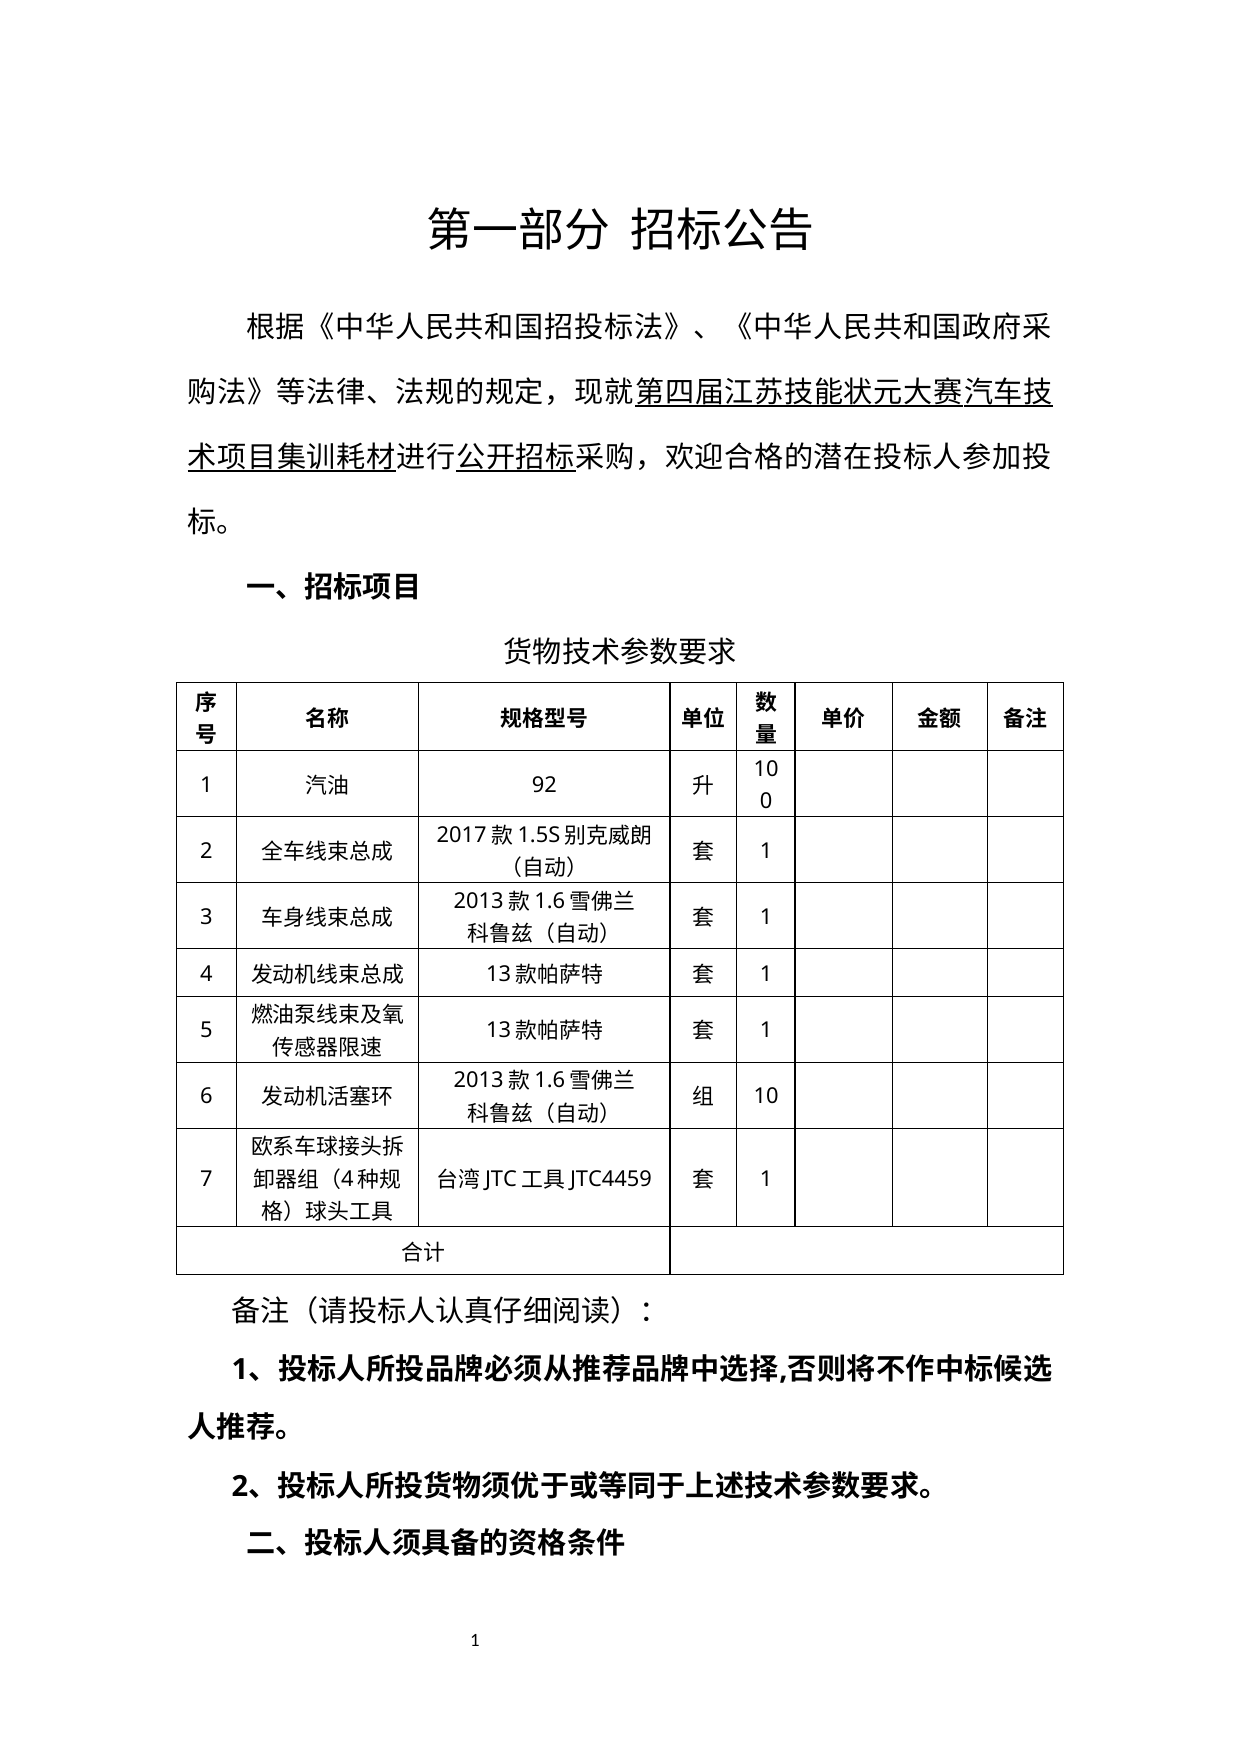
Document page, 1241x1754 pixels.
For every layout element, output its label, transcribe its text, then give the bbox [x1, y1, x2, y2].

text 货物技术参数要求 [187, 617, 1053, 682]
table_cell 2017款1.5S别克威朗（自动） [419, 817, 669, 882]
table_cell 92 [419, 751, 669, 816]
table_cell 1 [737, 817, 794, 882]
table_cell 5 [177, 997, 236, 1062]
table_cell 全车线束总成 [237, 817, 418, 882]
table_cell [893, 751, 987, 816]
table_cell 7 [177, 1129, 236, 1226]
table_cell [988, 751, 1063, 816]
table_cell [988, 1063, 1063, 1128]
table_cell [796, 1063, 892, 1128]
table_header 规格型号 [419, 683, 669, 750]
table_cell [893, 1063, 987, 1128]
text 2、投标人所投货物须优于或等同于上述技术参数要求。 [187, 1449, 1053, 1508]
table_cell [988, 1129, 1063, 1226]
table_cell 合计 [177, 1227, 669, 1273]
text 二、投标人须具备的资格条件 [187, 1508, 1053, 1573]
table_header 数量 [737, 683, 794, 750]
table_cell 发动机线束总成 [237, 949, 418, 996]
table_cell [796, 883, 892, 948]
table_cell 发动机活塞环 [237, 1063, 418, 1128]
table_cell 燃油泵线束及氧传感器限速 [237, 997, 418, 1062]
table_cell 13款帕萨特 [419, 997, 669, 1062]
text 1、投标人所投品牌必须从推荐品牌中选择,否则将不作中标候选人推荐。 [187, 1333, 1053, 1449]
table_cell 1 [737, 949, 794, 996]
table_cell 2013款1.6雪佛兰 科鲁兹（自动） [419, 1063, 669, 1128]
table_cell 套 [671, 997, 736, 1062]
table_cell 车身线束总成 [237, 883, 418, 948]
table_cell [893, 817, 987, 882]
table_cell [893, 883, 987, 948]
table_cell [893, 997, 987, 1062]
text 根据《中华人民共和国招投标法》、《中华人民共和国政府采购法》等法律、法规的规定，现就第四届江苏技能状元大赛汽车技术项目集训耗材进行公开招标采购，欢迎合格的潜在投标人参加投标。 [187, 292, 1053, 552]
table_cell 套 [671, 1129, 736, 1226]
table_cell [893, 949, 987, 996]
table_cell [796, 1129, 892, 1226]
table_cell [671, 1227, 1063, 1273]
table_header 单价 [796, 683, 892, 750]
table_cell 组 [671, 1063, 736, 1128]
table_cell 1 [737, 997, 794, 1062]
table_header 名称 [237, 683, 418, 750]
table_cell 套 [671, 817, 736, 882]
table_header 序号 [177, 683, 236, 750]
text 一、招标项目 [187, 552, 1053, 617]
table_cell [988, 817, 1063, 882]
table_cell 1 [737, 883, 794, 948]
table_cell 1 [177, 751, 236, 816]
table_cell 2 [177, 817, 236, 882]
table_cell 升 [671, 751, 736, 816]
table_cell 100 [737, 751, 794, 816]
table_cell 4 [177, 949, 236, 996]
table_cell 10 [737, 1063, 794, 1128]
table_cell [796, 997, 892, 1062]
table_header 金额 [893, 683, 987, 750]
table_cell 1 [737, 1129, 794, 1226]
table_header 备注 [988, 683, 1063, 750]
table_cell [796, 949, 892, 996]
table_cell [796, 817, 892, 882]
table_header 单位 [671, 683, 736, 750]
table_cell [988, 883, 1063, 948]
table_cell 3 [177, 883, 236, 948]
table_cell 6 [177, 1063, 236, 1128]
table_cell 汽油 [237, 751, 418, 816]
table_cell [893, 1129, 987, 1226]
table_cell 台湾JTC工具 JTC4459 [419, 1129, 669, 1226]
text 备注（请投标人认真仔细阅读）： [187, 1275, 1053, 1333]
table_cell [796, 751, 892, 816]
table_cell [988, 949, 1063, 996]
text 第一部分 招标公告 [187, 178, 1053, 276]
table_cell 欧系车球接头拆卸器组（4种规格）球头工具 [237, 1129, 418, 1226]
table_cell 13款帕萨特 [419, 949, 669, 996]
table_cell 2013款1.6雪佛兰 科鲁兹（自动） [419, 883, 669, 948]
table_cell 套 [671, 949, 736, 996]
table_cell 套 [671, 883, 736, 948]
table_cell [988, 997, 1063, 1062]
